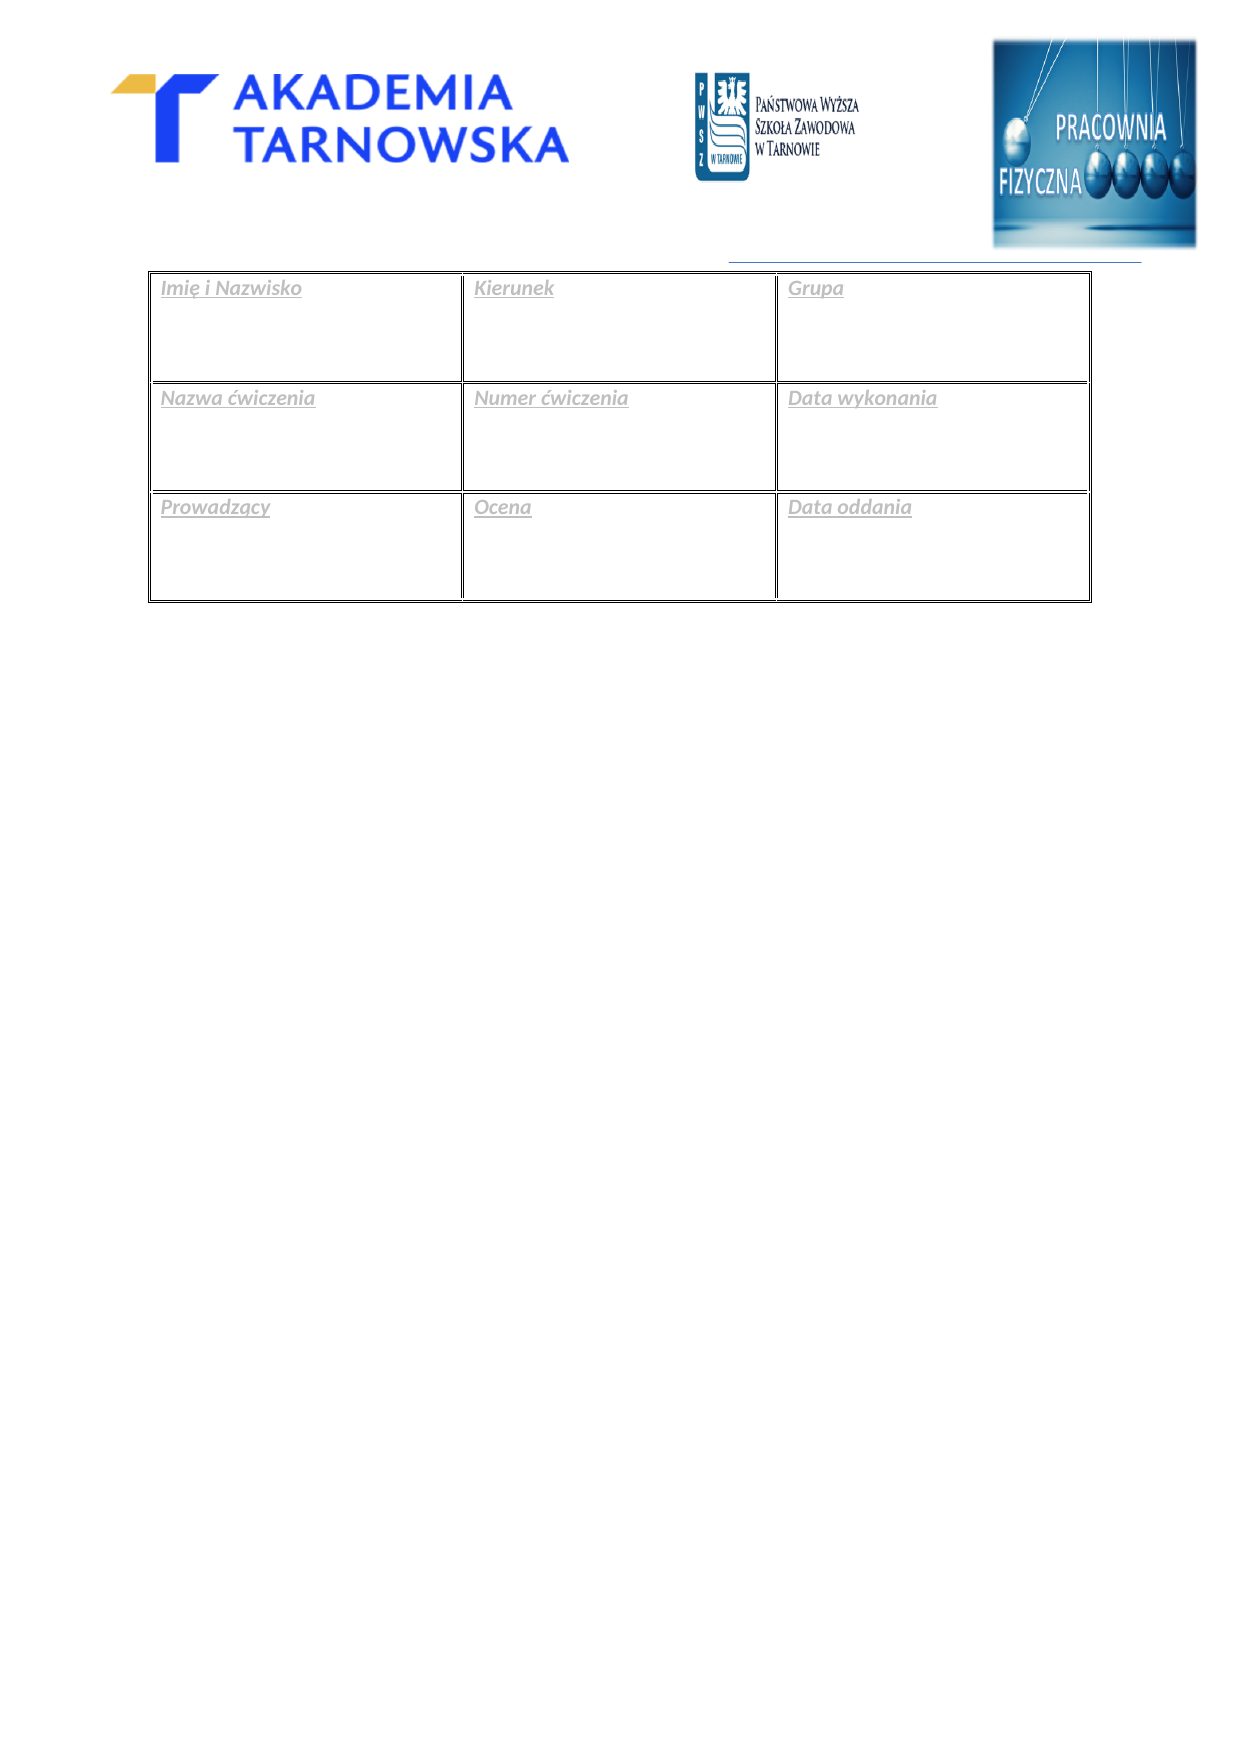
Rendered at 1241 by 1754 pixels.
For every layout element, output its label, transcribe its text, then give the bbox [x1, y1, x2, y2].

table_header Grupa [777, 274, 1089, 381]
table_cell Ocena [463, 490, 777, 600]
table_cell Data wykonania [778, 381, 1089, 490]
table_cell Prowadzący [149, 490, 463, 600]
table_header Imię i Nazwisko [151, 272, 463, 381]
picture [101, 49, 586, 189]
table_cell Data oddania [777, 490, 1090, 600]
table_cell Numer ćwiczenia [464, 384, 775, 490]
picture [622, 1, 1240, 271]
table_cell Nazwa ćwiczenia [151, 381, 461, 490]
table_header Kierunek [463, 272, 777, 381]
